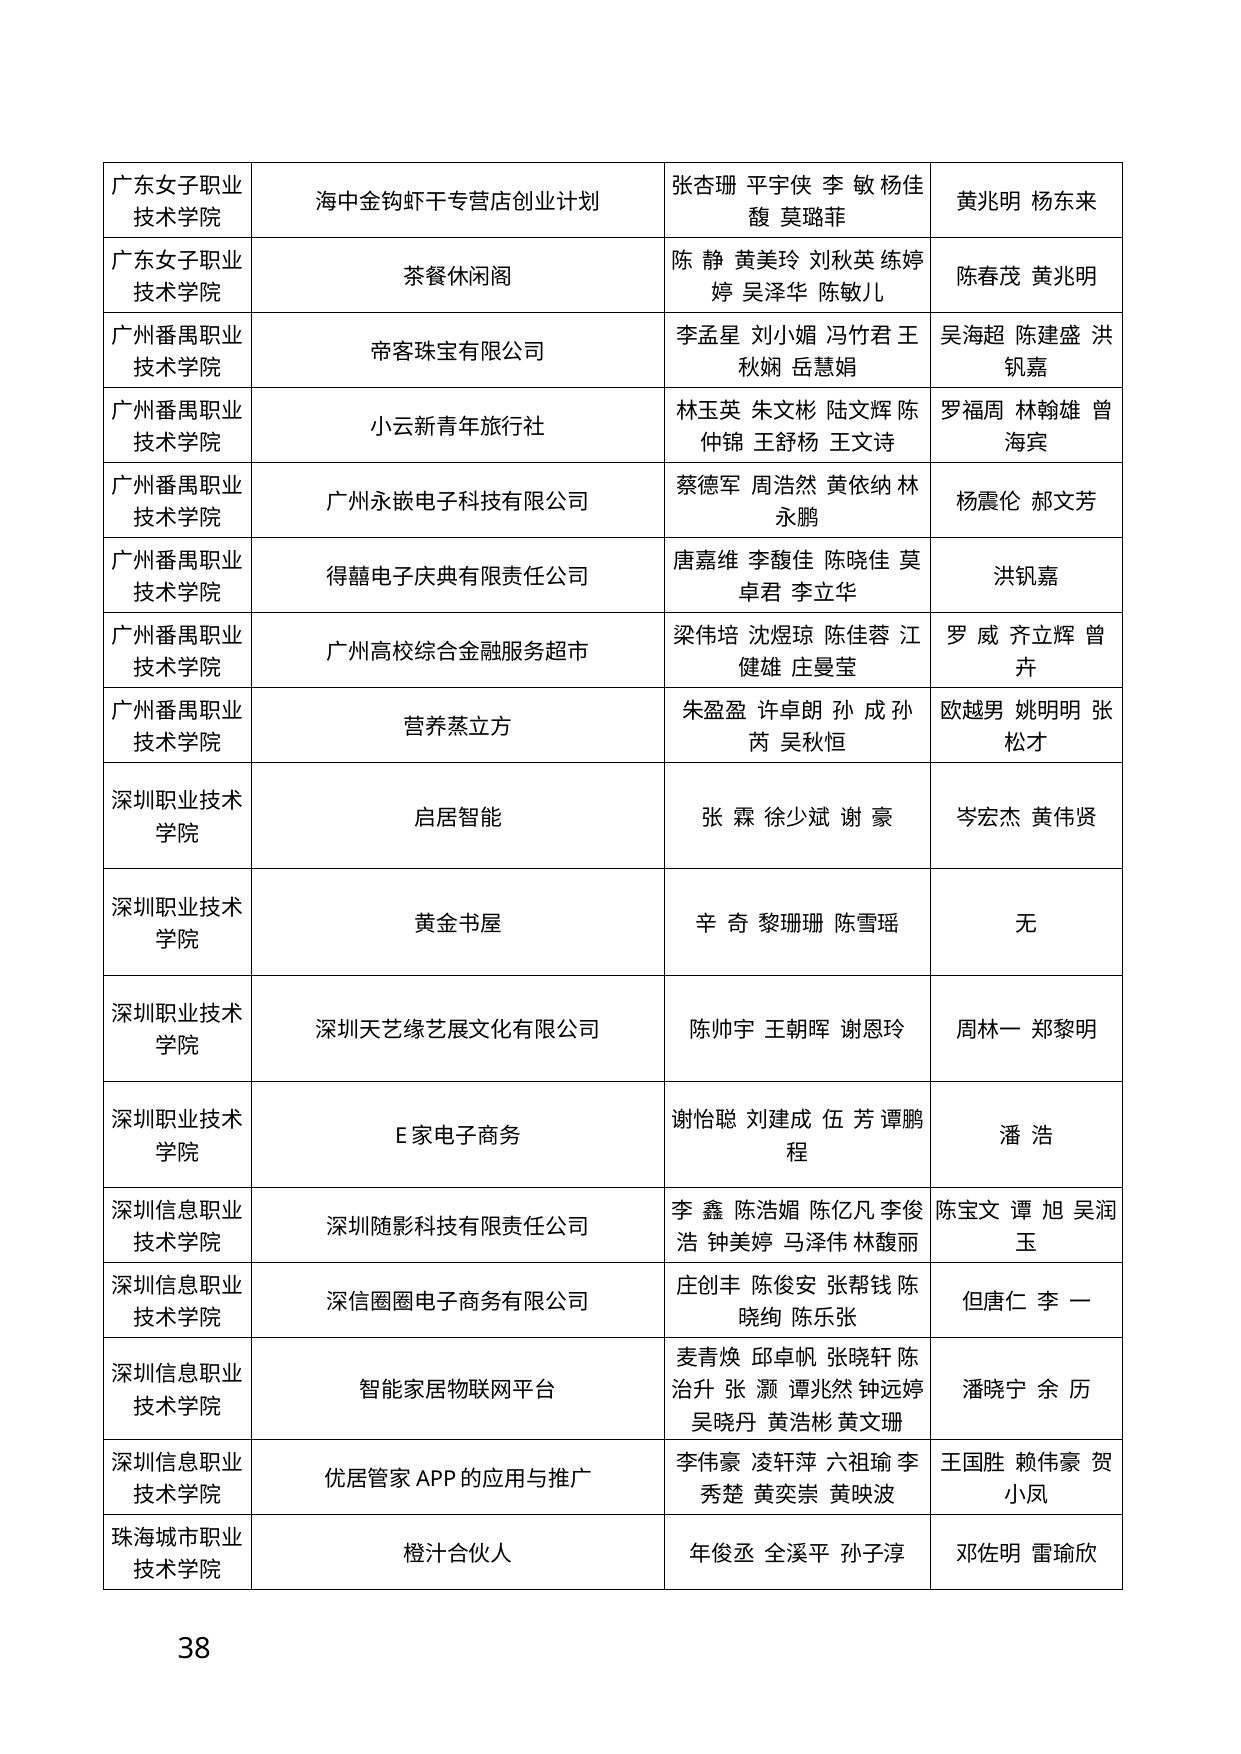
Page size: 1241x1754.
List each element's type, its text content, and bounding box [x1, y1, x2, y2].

table_cell 智能家居物联网平台 [252, 1338, 664, 1439]
table_cell 广州番禺职业技术学院 [104, 613, 251, 687]
table_cell 洪钒嘉 [931, 538, 1122, 612]
table_cell 广州永嵌电子科技有限公司 [252, 463, 664, 537]
table_cell 欧越男 姚明明 张松才 [931, 688, 1122, 762]
table_cell 蔡德军 周浩然 黄依纳 林永鹏 [665, 463, 930, 537]
table_cell 梁伟培 沈煜琼 陈佳蓉 江健雄 庄曼莹 [665, 613, 930, 687]
table_cell 优居管家APP的应用与推广 [252, 1440, 664, 1514]
table_cell 海中金钩虾干专营店创业计划 [252, 163, 664, 237]
table_cell 橙汁合伙人 [252, 1515, 664, 1589]
table_cell 广州番禺职业技术学院 [104, 538, 251, 612]
table_cell 辛 奇 黎珊珊 陈雪瑶 [665, 869, 930, 974]
table_cell 深圳信息职业技术学院 [104, 1188, 251, 1262]
table_cell 营养蒸立方 [252, 688, 664, 762]
table_cell 深圳随影科技有限责任公司 [252, 1188, 664, 1262]
table_cell 无 [931, 869, 1122, 974]
table_cell 杨震伦 郝文芳 [931, 463, 1122, 537]
table_cell E家电子商务 [252, 1082, 664, 1187]
table_cell 深圳职业技术学院 [104, 763, 251, 868]
table_cell 陈宝文 谭 旭 吴润玉 [931, 1188, 1122, 1262]
table_cell 小云新青年旅行社 [252, 388, 664, 462]
table_cell 深圳信息职业技术学院 [104, 1440, 251, 1514]
table_cell 得囍电子庆典有限责任公司 [252, 538, 664, 612]
table_cell 朱盈盈 许卓朗 孙 成 孙 芮 吴秋恒 [665, 688, 930, 762]
table_cell 深圳职业技术学院 [104, 1082, 251, 1187]
table_cell 罗福周 林翰雄 曾海宾 [931, 388, 1122, 462]
table_cell 麦青焕 邱卓帆 张晓轩 陈治升 张 灏 谭兆然 钟远婷 吴晓丹 黄浩彬 黄文珊 [665, 1338, 930, 1439]
table_cell 岑宏杰 黄伟贤 [931, 763, 1122, 868]
table_cell 陈 静 黄美玲 刘秋英 练婷婷 吴泽华 陈敏儿 [665, 238, 930, 312]
table_cell 深圳天艺缘艺展文化有限公司 [252, 976, 664, 1081]
table_cell 李孟星 刘小媚 冯竹君 王秋娴 岳慧娟 [665, 313, 930, 387]
table_cell 陈春茂 黄兆明 [931, 238, 1122, 312]
table_cell 邓佐明 雷瑜欣 [931, 1515, 1122, 1589]
table_cell 广州番禺职业技术学院 [104, 388, 251, 462]
table_cell 广东女子职业技术学院 [104, 238, 251, 312]
table_cell 潘晓宁 余 历 [931, 1338, 1122, 1439]
table_cell 周林一 郑黎明 [931, 976, 1122, 1081]
table_cell 李 鑫 陈浩媚 陈亿凡 李俊浩 钟美婷 马泽伟 林馥丽 [665, 1188, 930, 1262]
table_cell 庄创丰 陈俊安 张帮钱 陈晓绚 陈乐张 [665, 1263, 930, 1337]
table_cell 吴海超 陈建盛 洪钒嘉 [931, 313, 1122, 387]
table_cell 深圳信息职业技术学院 [104, 1263, 251, 1337]
table_cell 深圳职业技术学院 [104, 869, 251, 974]
table_cell 李伟豪 凌轩萍 六祖瑜 李秀楚 黄奕崇 黄映波 [665, 1440, 930, 1514]
table_cell 深圳职业技术学院 [104, 976, 251, 1081]
table_cell 珠海城市职业技术学院 [104, 1515, 251, 1589]
table_cell 黄兆明 杨东来 [931, 163, 1122, 237]
table_cell 广州番禺职业技术学院 [104, 313, 251, 387]
table_cell 年俊丞 全溪平 孙子淳 [665, 1515, 930, 1589]
table_cell 但唐仁 李 一 [931, 1263, 1122, 1337]
table_cell 广州番禺职业技术学院 [104, 463, 251, 537]
table_cell 茶餐休闲阁 [252, 238, 664, 312]
table_cell 唐嘉维 李馥佳 陈晓佳 莫卓君 李立华 [665, 538, 930, 612]
table_cell 王国胜 赖伟豪 贺小凤 [931, 1440, 1122, 1514]
table_cell 谢怡聪 刘建成 伍 芳 谭鹏程 [665, 1082, 930, 1187]
table_cell 帝客珠宝有限公司 [252, 313, 664, 387]
table_cell 黄金书屋 [252, 869, 664, 974]
table_cell 张 霖 徐少斌 谢 豪 [665, 763, 930, 868]
table_cell 深圳信息职业技术学院 [104, 1338, 251, 1439]
table_cell 启居智能 [252, 763, 664, 868]
table_cell 广东女子职业技术学院 [104, 163, 251, 237]
table_cell 深信圈圈电子商务有限公司 [252, 1263, 664, 1337]
table_cell 罗 威 齐立辉 曾 卉 [931, 613, 1122, 687]
table_cell 潘 浩 [931, 1082, 1122, 1187]
table_cell 广州番禺职业技术学院 [104, 688, 251, 762]
table_cell 陈帅宇 王朝晖 谢恩玲 [665, 976, 930, 1081]
table_cell 林玉英 朱文彬 陆文辉 陈仲锦 王舒杨 王文诗 [665, 388, 930, 462]
table_cell 张杏珊 平宇侠 李 敏 杨佳馥 莫璐菲 [665, 163, 930, 237]
table_cell 广州高校综合金融服务超市 [252, 613, 664, 687]
